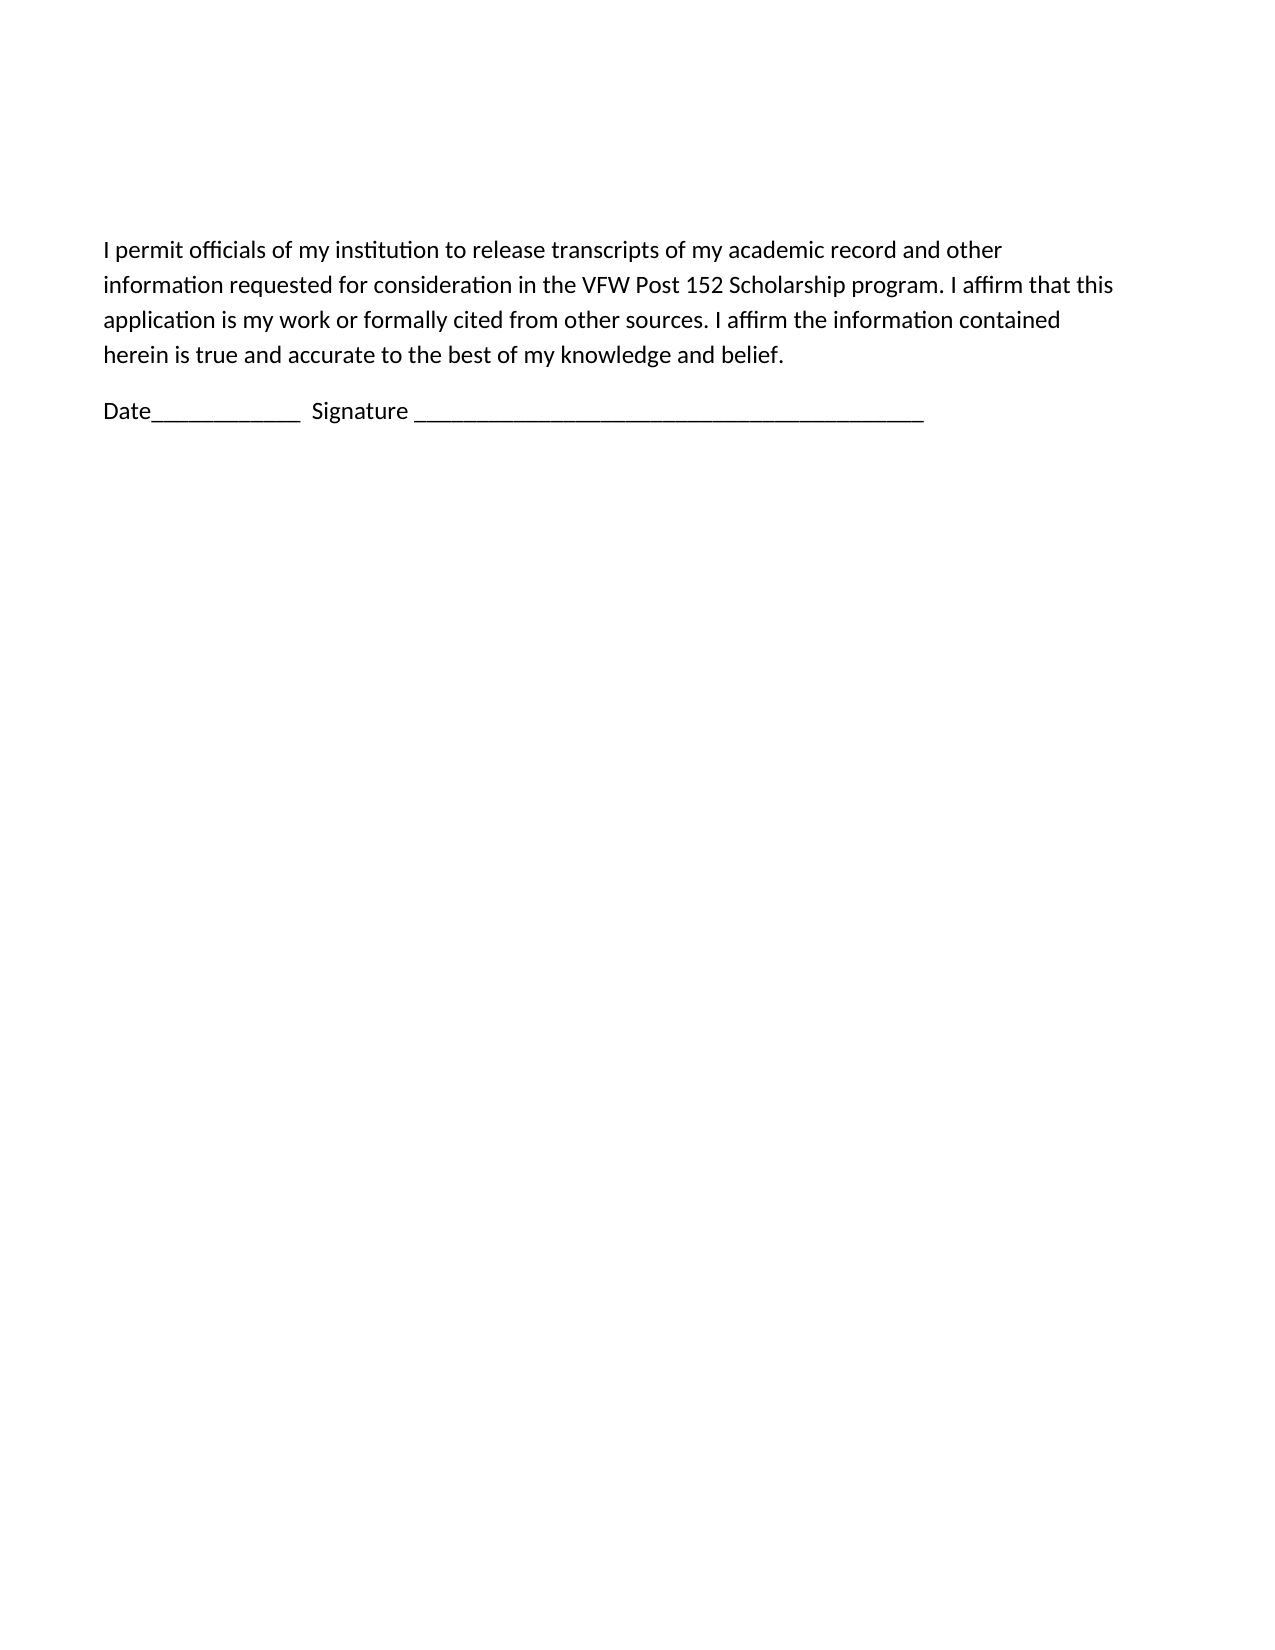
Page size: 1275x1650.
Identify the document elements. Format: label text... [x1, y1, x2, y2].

text Date____________ Signature _________________________________________ [103, 396, 1125, 426]
text I permit officials of my institution to release transcripts of my academic record and other information requested for consideration in the VFW Post 152 Scholarship program. I affirm that this application is my work or formally cited from other sources. I affirm the information contained herein is true and accurate to the best of my knowledge and belief. [103, 235, 1125, 370]
